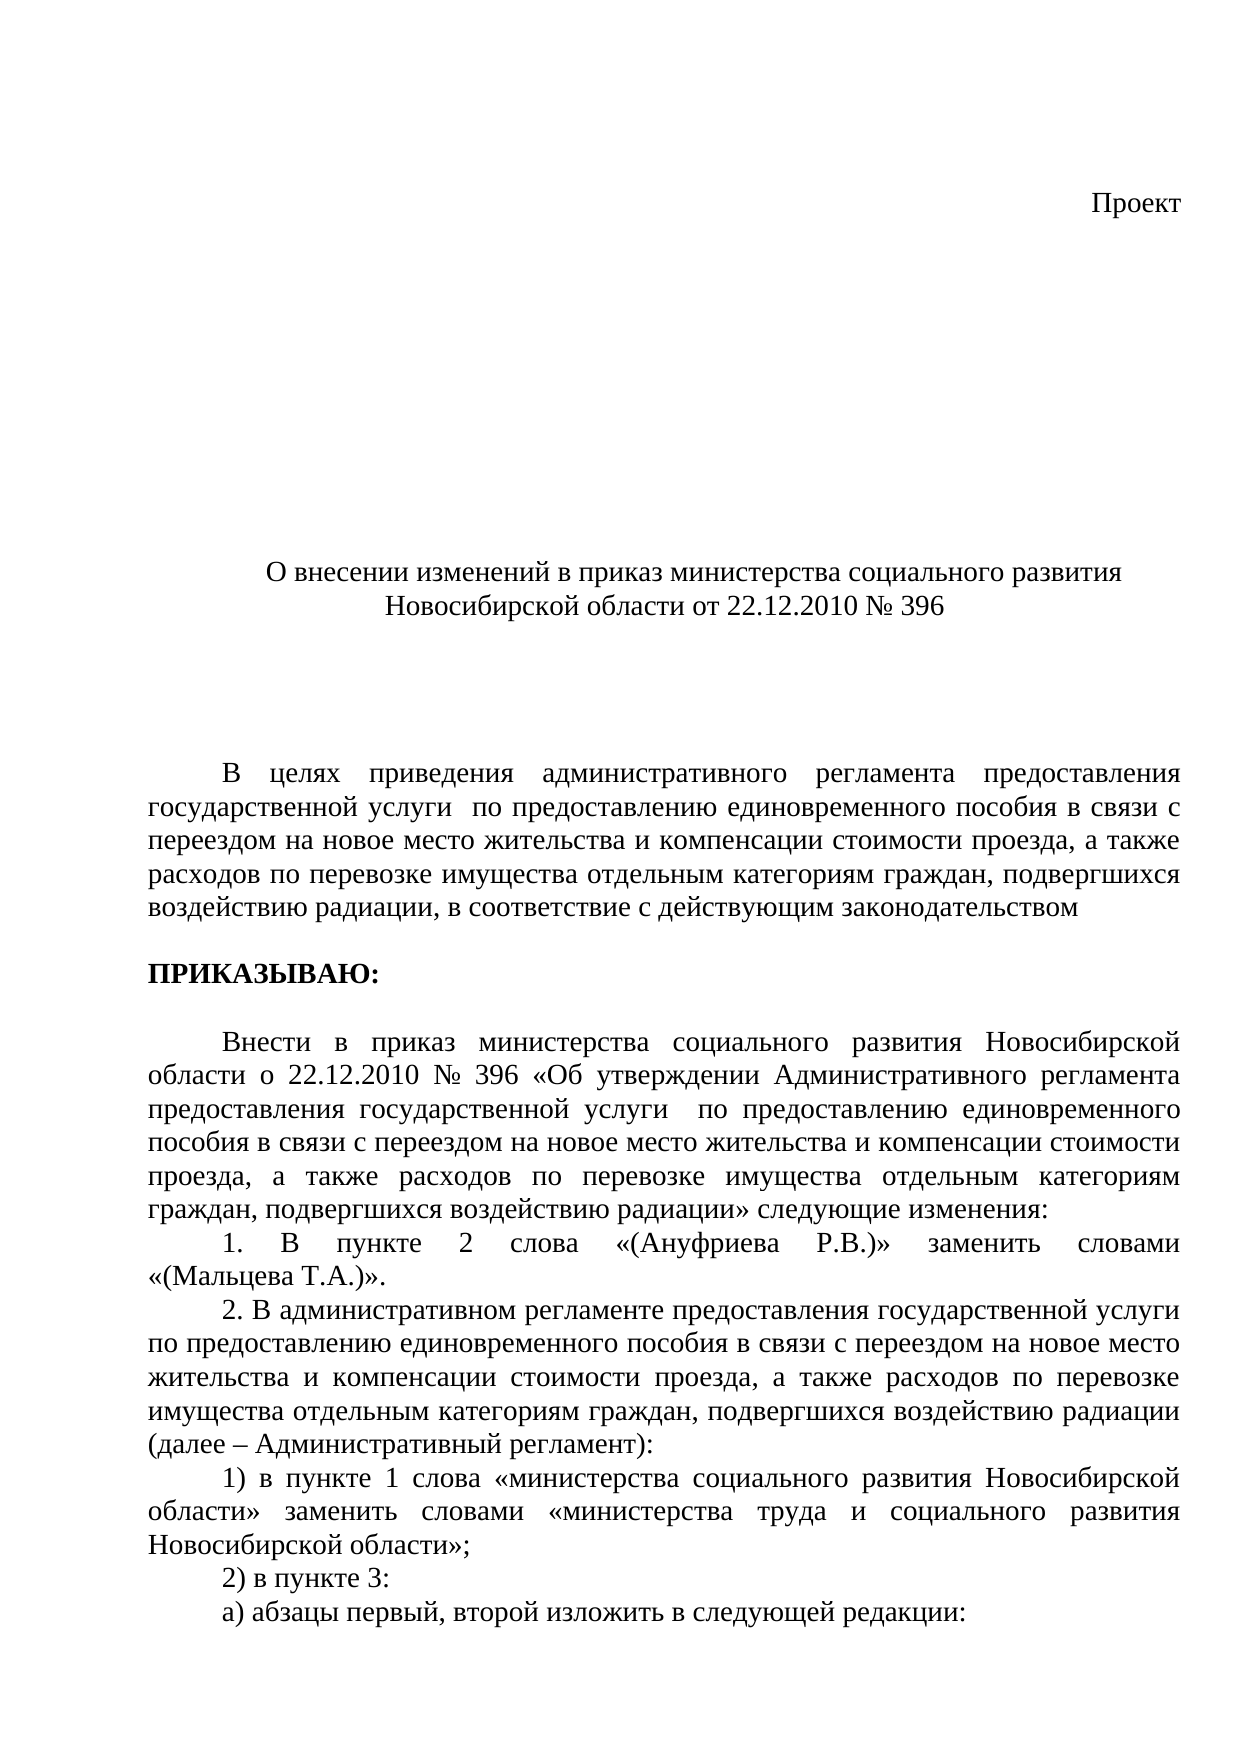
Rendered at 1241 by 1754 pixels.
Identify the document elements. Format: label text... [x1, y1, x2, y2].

text ПРИКАЗЫВАЮ: [148, 957, 1181, 990]
text 2) в пункте 3: [148, 1560, 1181, 1594]
text а) абзацы первый, второй изложить в следующей редакции: [148, 1594, 1181, 1627]
text В целях приведения административного регламента предоставления государственной услуги по предоставлению единовременного пособия в связи с переездом на новое место жительства и компенсации стоимости проезда, а также расходов по перевозке имущества отдельным категориям граждан, подвергшихся воздействию радиации, в соответствие с действующим законодательством [148, 755, 1181, 923]
text 1. В пункте 2 слова «(Ануфриева Р.В.)» заменить словами «(Мальцева Т.А.)». [148, 1225, 1181, 1292]
text Внести в приказ министерства социального развития Новосибирской области о 22.12.2010 № 396 «Об утверждении Административного регламента предоставления государственной услуги по предоставлению единовременного пособия в связи с переездом на новое место жительства и компенсации стоимости проезда, а также расходов по перевозке имущества отдельным категориям граждан, подвергшихся воздействию радиации» следующие изменения: [148, 1024, 1181, 1225]
text Проект [148, 185, 1181, 219]
text О внесении изменений в приказ министерства социального развития Новосибирской области от 22.12.2010 № 396 [148, 554, 1181, 621]
text 2. В административном регламенте предоставления государственной услуги по предоставлению единовременного пособия в связи с переездом на новое место жительства и компенсации стоимости проезда, а также расходов по перевозке имущества отдельным категориям граждан, подвергшихся воздействию радиации (далее – Административный регламент): [148, 1292, 1181, 1460]
text 1) в пункте 1 слова «министерства социального развития Новосибирской области» заменить словами «министерства труда и социального развития Новосибирской области»; [148, 1460, 1181, 1560]
